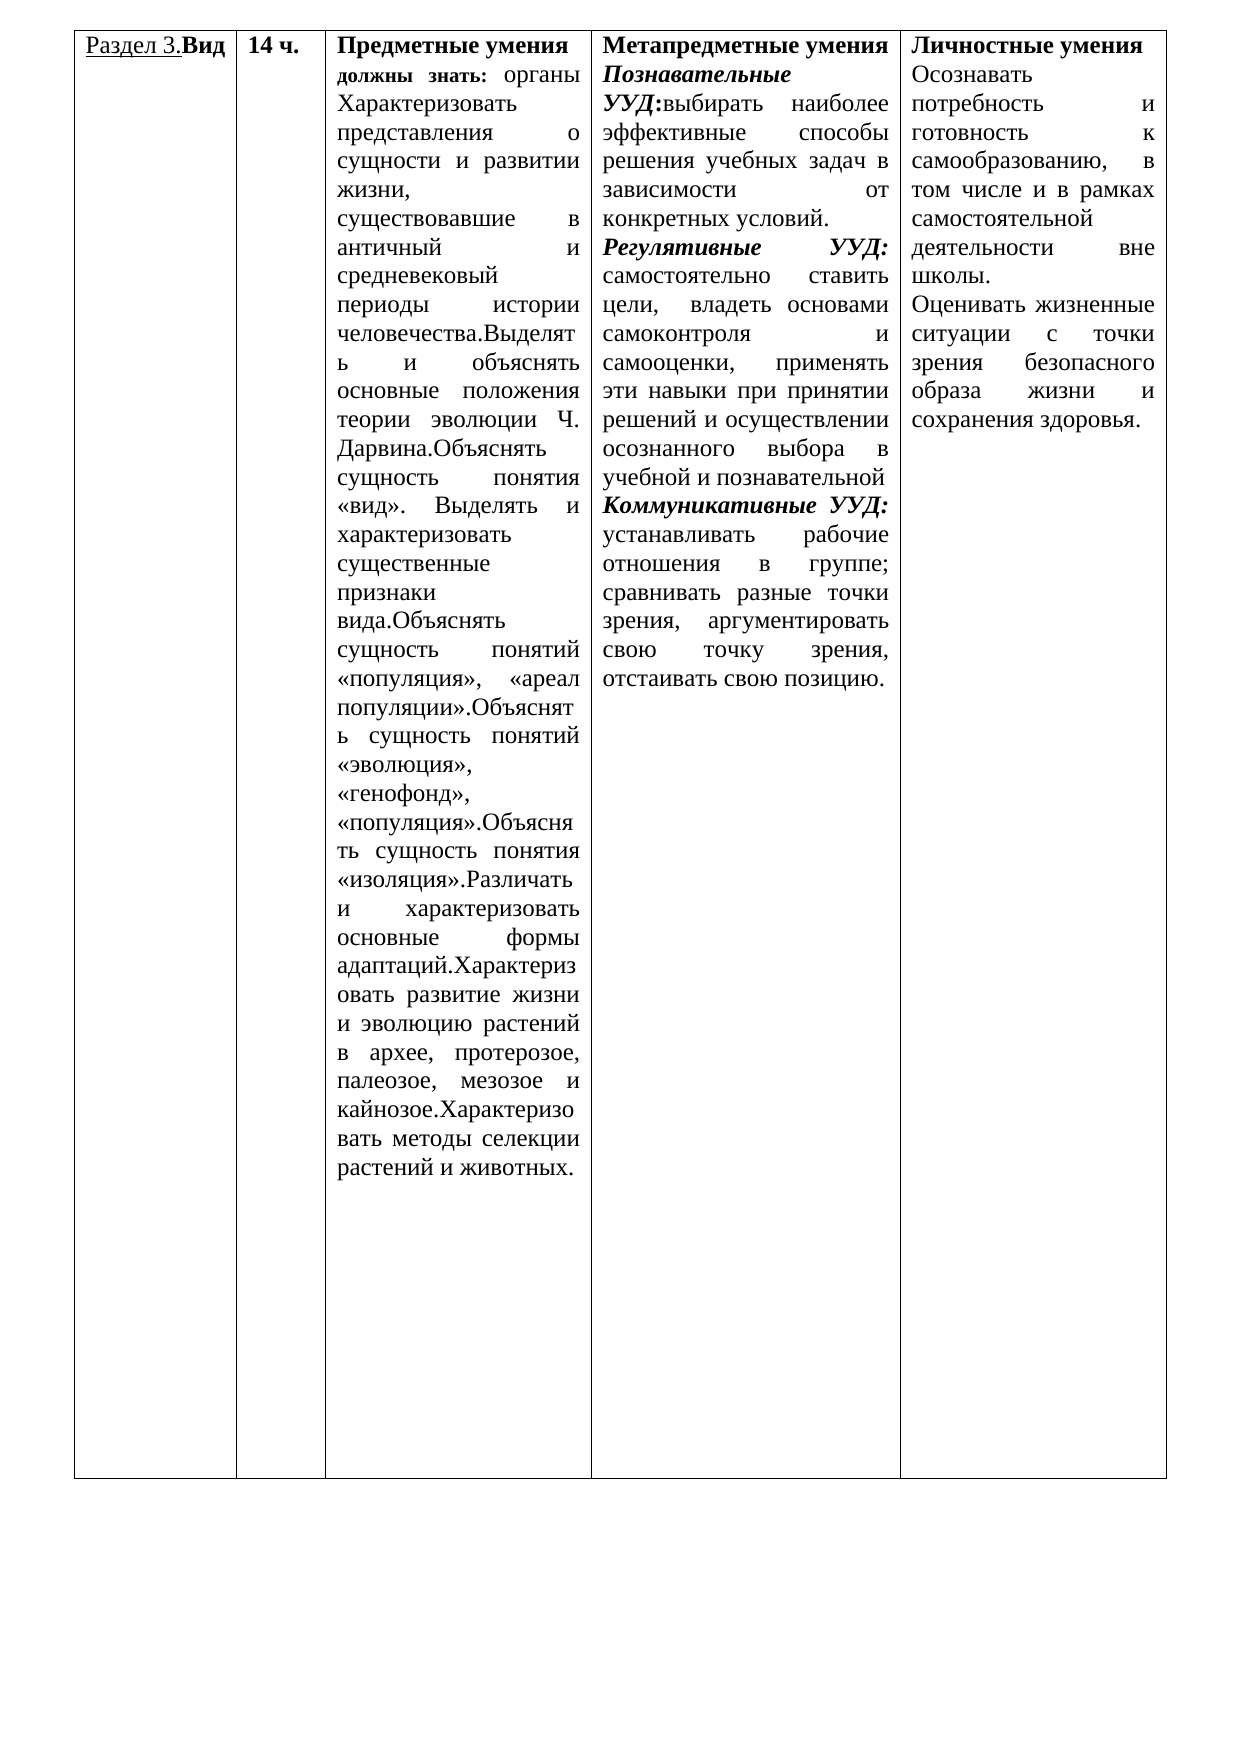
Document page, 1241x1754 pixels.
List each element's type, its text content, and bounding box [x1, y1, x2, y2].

table_cell Предметные умения должны знать: органы Характеризовать представления о сущности и развитии жизни, существовавшие в античный и средневековый периоды истории человечества.Выделять и объяснять основные положения теории эволюции Ч. Дарвина.Объяснять сущность понятия «вид». Выделять и характеризовать существенные признаки вида.Объяснять сущность понятий «популяция», «ареал популяции».Объяснять сущность понятий «эволюция», «генофонд», «популяция».Объяснять сущность понятия «изоляция».Различать и характеризовать основные формы адаптаций.Характеризовать развитие жизни и эволюцию растений в архее, протерозое, палеозое, мезозое и кайнозое.Характеризовать методы селекции растений и животных. Предметные умениязнать:особенности пластического и энергетического обмена в организме человека; роль витаминов,выявлять существенные признаки обмена веществ и превращения энергии, роль витаминов для человека. [326, 31, 591, 1478]
table_cell 14 ч. [237, 31, 325, 1478]
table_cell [592, 31, 900, 1478]
table_cell Раздел 3.Вид [75, 31, 236, 1478]
table_cell Личностные умения Осознавать потребность и готовность к самообразованию, в том числе и в рамках самостоятельной деятельности вне школы. Оценивать жизненные ситуации с точки зрения безопасного образа жизни и сохранения здоровья. [901, 31, 1166, 1478]
